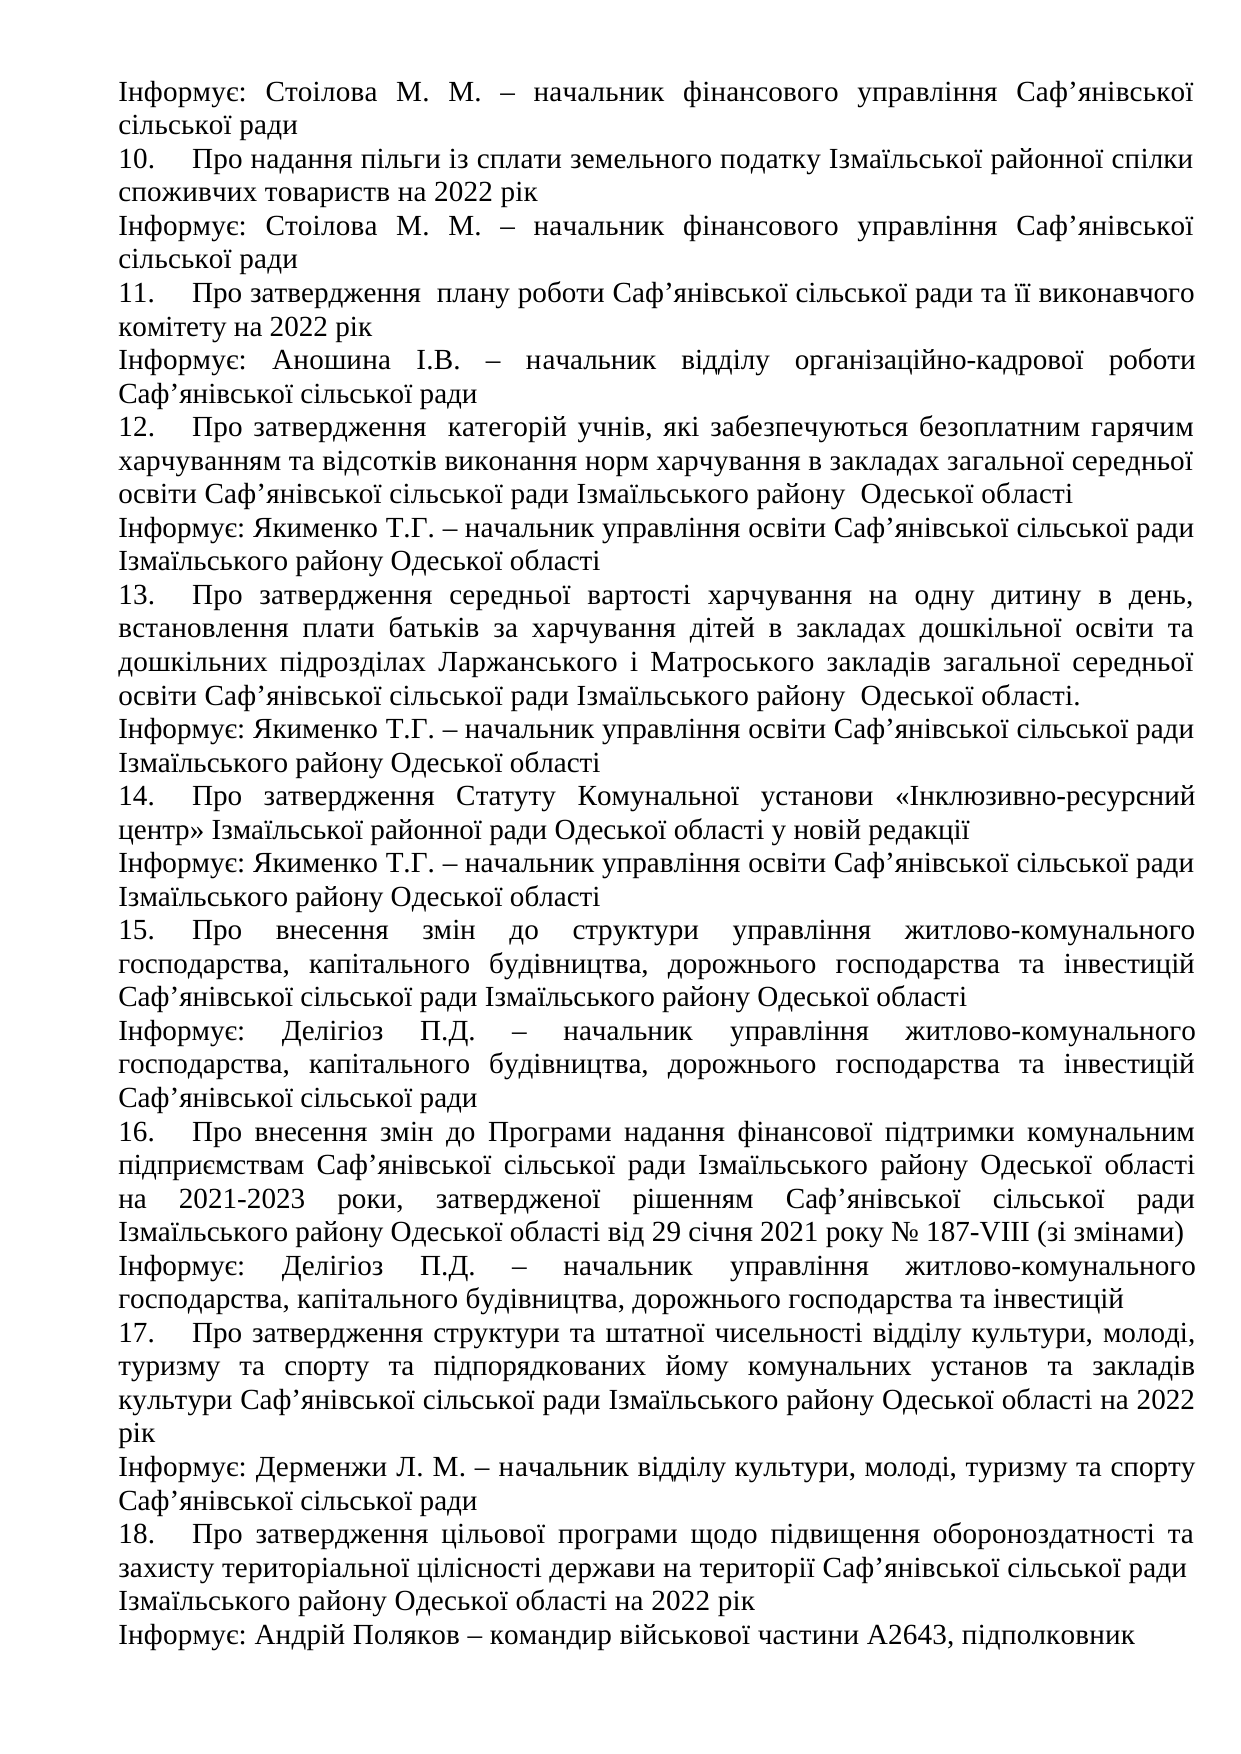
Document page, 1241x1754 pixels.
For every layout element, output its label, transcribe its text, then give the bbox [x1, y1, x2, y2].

list Про внесення змін до структури управління житлово-комунального господарства, капітального будівництва, дорожнього господарства та інвестицій Саф’янівської сільської ради Ізмаїльського району Одеської області [118, 912, 1196, 1013]
list Інформує: Делігіоз П.Д. – начальник управління житлово-комунального господарства, капітального будівництва, дорожнього господарства та інвестицій [118, 1248, 1196, 1315]
text Інформує: Якименко Т.Г. – начальник управління освіти Саф’янівської сільської ради Ізмаїльського району Одеської області [118, 510, 1196, 577]
list Про затвердження цільової програми щодо підвищення обороноздатності та захисту територіальної цілісності держави на території Саф’янівської сільської ради [118, 1516, 1196, 1583]
text Ізмаїльського району Одеської області на 2022 рік [118, 1583, 1196, 1617]
list Про надання пільги із сплати земельного податку Ізмаїльської районної спілки споживчих товариств на 2022 рік [118, 141, 1196, 208]
list Про затвердження структури та штатної чисельності відділу культури, молоді, туризму та спорту та підпорядкованих йому комунальних установ та закладів культури Саф’янівської сільської ради Ізмаїльського району Одеської області на 2022 рік [118, 1315, 1196, 1449]
list Про затвердження середньої вартості харчування на одну дитину в день, встановлення плати батьків за харчування дітей в закладах дошкільної освіти та дошкільних підрозділах Ларжанського і Матроського закладів загальної середньої освіти Саф’янівської сільської ради Ізмаїльського району Одеської області. [118, 577, 1196, 711]
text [118, 74, 1196, 141]
list Про внесення змін до Програми надання фінансової підтримки комунальним підприємствам Саф’янівської сільської ради Ізмаїльського району Одеської області на 2021-2023 роки, затвердженої рішенням Саф’янівської сільської ради Ізмаїльського району Одеської області від 29 січня 2021 року № 187-VІІІ (зі змінами) [118, 1114, 1196, 1248]
list Про затвердження плану роботи Саф’янівської сільської ради та її виконавчого комітету на 2022 рік [118, 275, 1196, 342]
text Інформує: Дерменжи Л. М. – начальник відділу культури, молоді, туризму та спорту Саф’янівської сільської ради [118, 1449, 1196, 1516]
text Інформує: Якименко Т.Г. – начальник управління освіти Саф’янівської сільської ради Ізмаїльського району Одеської області [118, 845, 1196, 912]
text Інформує: Стоілова М. М. – начальник фінансового управління Саф’янівської сільської ради [118, 208, 1196, 275]
list Про затвердження категорій учнів, які забезпечуються безоплатним гарячим харчуванням та відсотків виконання норм харчування в закладах загальної середньої освіти Саф’янівської сільської ради Ізмаїльського району Одеської області [118, 409, 1196, 510]
list Інформує: Делігіоз П.Д. – начальник управління житлово-комунального господарства, капітального будівництва, дорожнього господарства та інвестицій Саф’янівської сільської ради [118, 1013, 1196, 1114]
list Про затвердження Статуту Комунальної установи «Інклюзивно-ресурсний центр» Ізмаїльської районної ради Одеської області у новій редакції [118, 778, 1196, 845]
text Інформує: Якименко Т.Г. – начальник управління освіти Саф’янівської сільської ради Ізмаїльського району Одеської області [118, 711, 1196, 778]
text Інформує: Андрій Поляков – командир військової частини А2643, підполковник [118, 1617, 1196, 1650]
text Інформує: Аношина І.В. – начальник відділу організаційно-кадрової роботи Саф’янівської сільської ради [118, 342, 1196, 409]
